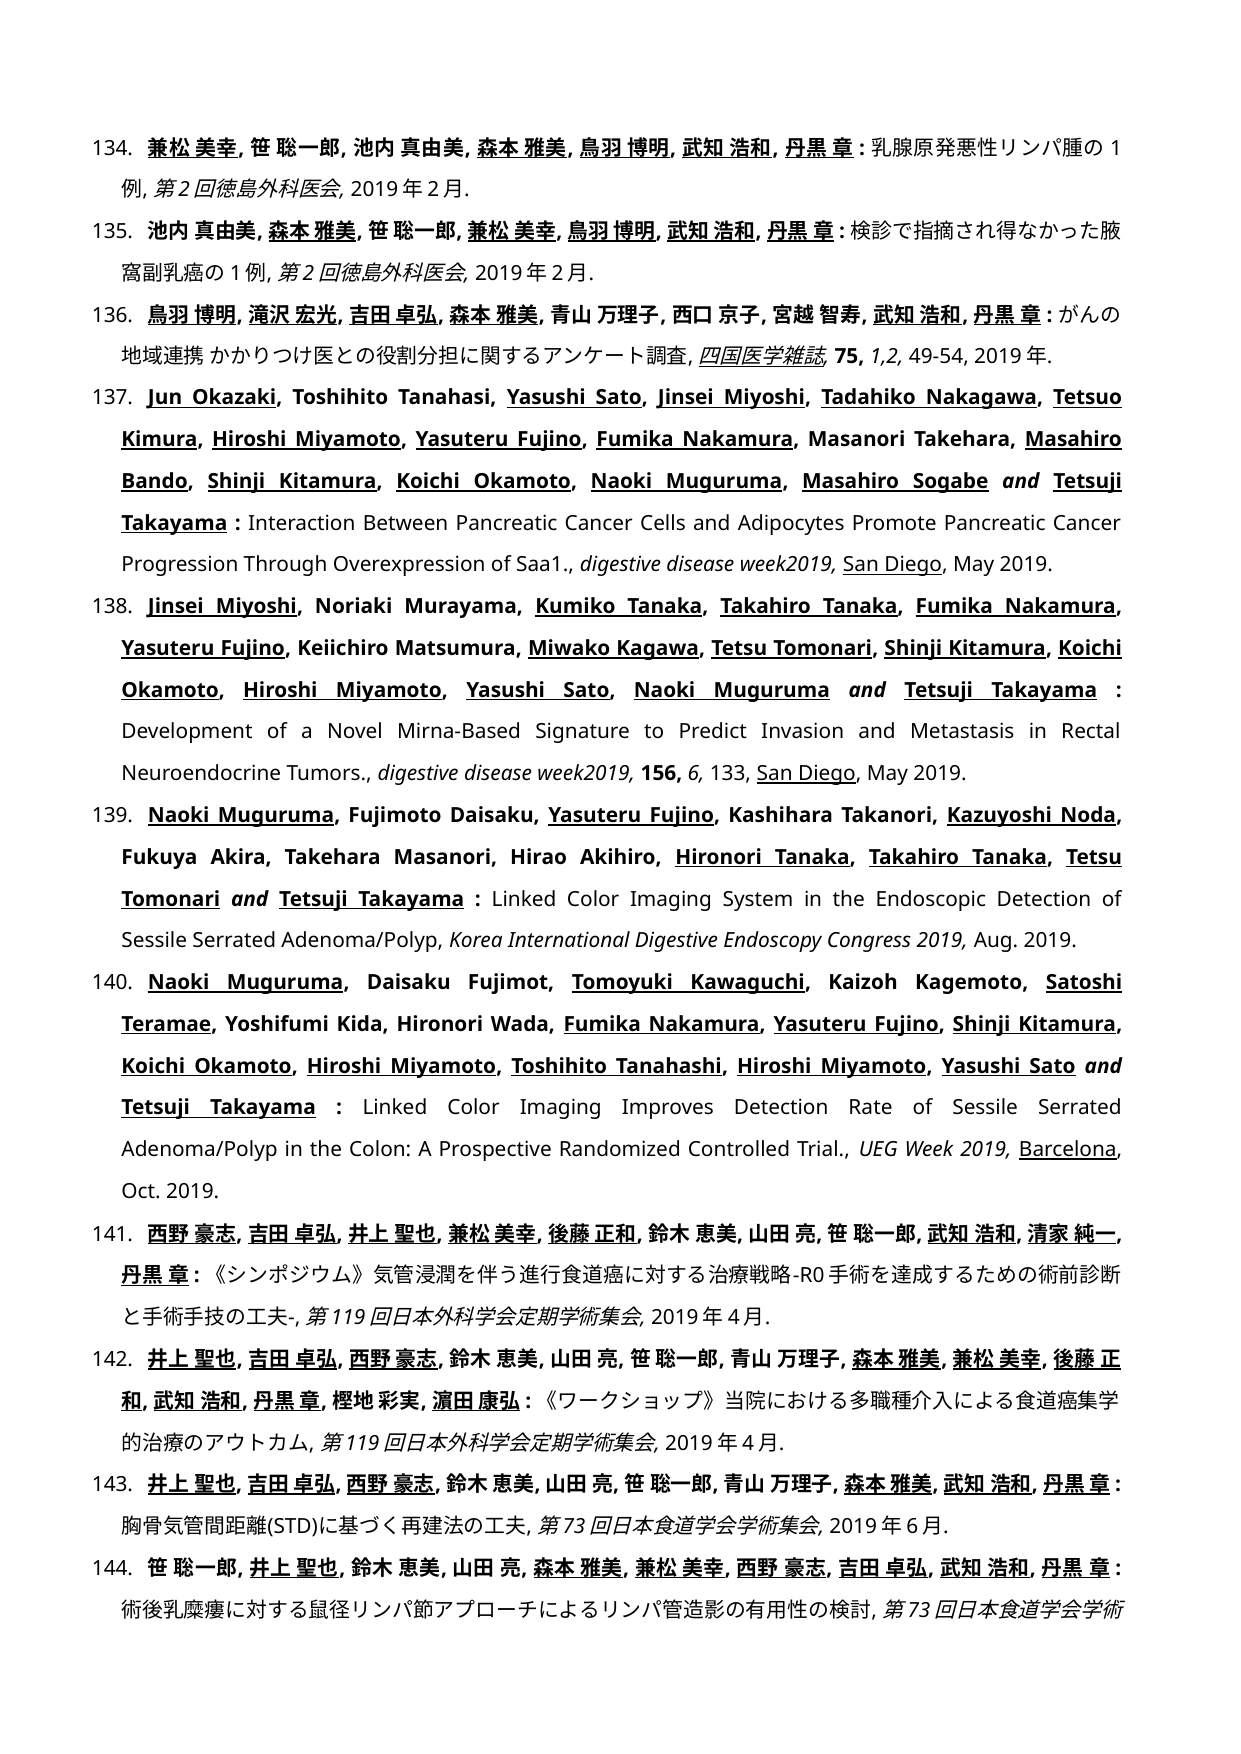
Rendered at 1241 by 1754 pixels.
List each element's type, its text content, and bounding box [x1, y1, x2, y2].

list 西野 豪志, 吉田 卓弘, 井上 聖也, 兼松 美幸, 後藤 正和, 鈴木 恵美, 山田 亮, 笹 聡一郎, 武知 浩和, 清家 純一, 丹黒 章 : 《シンポジウム》気管浸潤を伴う進行食道癌に対する治療戦略-R0手術を達成するための術前診断と手術手技の工夫-, 第119回日本外科学会定期学術集会, 2019年4月. [92, 1211, 1122, 1336]
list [92, 1545, 1122, 1629]
list Naoki Muguruma, Daisaku Fujimot, Tomoyuki Kawaguchi, Kaizoh Kagemoto, Satoshi Teramae, Yoshifumi Kida, Hironori Wada, Fumika Nakamura, Yasuteru Fujino, Shinji Kitamura, Koichi Okamoto, Hiroshi Miyamoto, Toshihito Tanahashi, Hiroshi Miyamoto, Yasushi Sato and Tetsuji Takayama : Linked Color Imaging Improves Detection Rate of Sessile Serrated Adenoma/Polyp in the Colon: A Prospective Randomized Controlled Trial., UEG Week 2019, Barcelona, Oct. 2019. [92, 961, 1122, 1211]
list Naoki Muguruma, Fujimoto Daisaku, Yasuteru Fujino, Kashihara Takanori, Kazuyoshi Noda, Fukuya Akira, Takehara Masanori, Hirao Akihiro, Hironori Tanaka, Takahiro Tanaka, Tetsu Tomonari and Tetsuji Takayama : Linked Color Imaging System in the Endoscopic Detection of Sessile Serrated Adenoma/Polyp, Korea International Digestive Endoscopy Congress 2019, Aug. 2019. [92, 793, 1122, 961]
list 兼松 美幸, 笹 聡一郎, 池内 真由美, 森本 雅美, 鳥羽 博明, 武知 浩和, 丹黒 章 : 乳腺原発悪性リンパ腫の1例, 第2回徳島外科医会, 2019年2月. [92, 125, 1122, 209]
list 池内 真由美, 森本 雅美, 笹 聡一郎, 兼松 美幸, 鳥羽 博明, 武知 浩和, 丹黒 章 : 検診で指摘され得なかった腋窩副乳癌の1例, 第2回徳島外科医会, 2019年2月. [92, 209, 1122, 292]
list Jun Okazaki, Toshihito Tanahasi, Yasushi Sato, Jinsei Miyoshi, Tadahiko Nakagawa, Tetsuo Kimura, Hiroshi Miyamoto, Yasuteru Fujino, Fumika Nakamura, Masanori Takehara, Masahiro Bando, Shinji Kitamura, Koichi Okamoto, Naoki Muguruma, Masahiro Sogabe and Tetsuji Takayama : Interaction Between Pancreatic Cancer Cells and Adipocytes Promote Pancreatic Cancer Progression Through Overexpression of Saa1., digestive disease week2019, San Diego, May 2019. [92, 376, 1122, 584]
list 井上 聖也, 吉田 卓弘, 西野 豪志, 鈴木 恵美, 山田 亮, 笹 聡一郎, 青山 万理子, 森本 雅美, 武知 浩和, 丹黒 章 : 胸骨気管間距離(STD)に基づく再建法の工夫, 第73回日本食道学会学術集会, 2019年6月. [92, 1462, 1122, 1545]
list Jinsei Miyoshi, Noriaki Murayama, Kumiko Tanaka, Takahiro Tanaka, Fumika Nakamura, Yasuteru Fujino, Keiichiro Matsumura, Miwako Kagawa, Tetsu Tomonari, Shinji Kitamura, Koichi Okamoto, Hiroshi Miyamoto, Yasushi Sato, Naoki Muguruma and Tetsuji Takayama : Development of a Novel Mirna-Based Signature to Predict Invasion and Metastasis in Rectal Neuroendocrine Tumors., digestive disease week2019, 156, 6, 133, San Diego, May 2019. [92, 584, 1122, 793]
list 井上 聖也, 吉田 卓弘, 西野 豪志, 鈴木 恵美, 山田 亮, 笹 聡一郎, 青山 万理子, 森本 雅美, 兼松 美幸, 後藤 正和, 武知 浩和, 丹黒 章, 樫地 彩実, 濵田 康弘 : 《ワークショップ》当院における多職種介入による食道癌集学的治療のアウトカム, 第119回日本外科学会定期学術集会, 2019年4月. [92, 1336, 1122, 1462]
list 鳥羽 博明, 滝沢 宏光, 吉田 卓弘, 森本 雅美, 青山 万理子, 西口 京子, 宮越 智寿, 武知 浩和, 丹黒 章 : がんの地域連携 かかりつけ医との役割分担に関するアンケート調査, 四国医学雑誌, 75, 1,2, 49-54, 2019年. [92, 292, 1122, 376]
